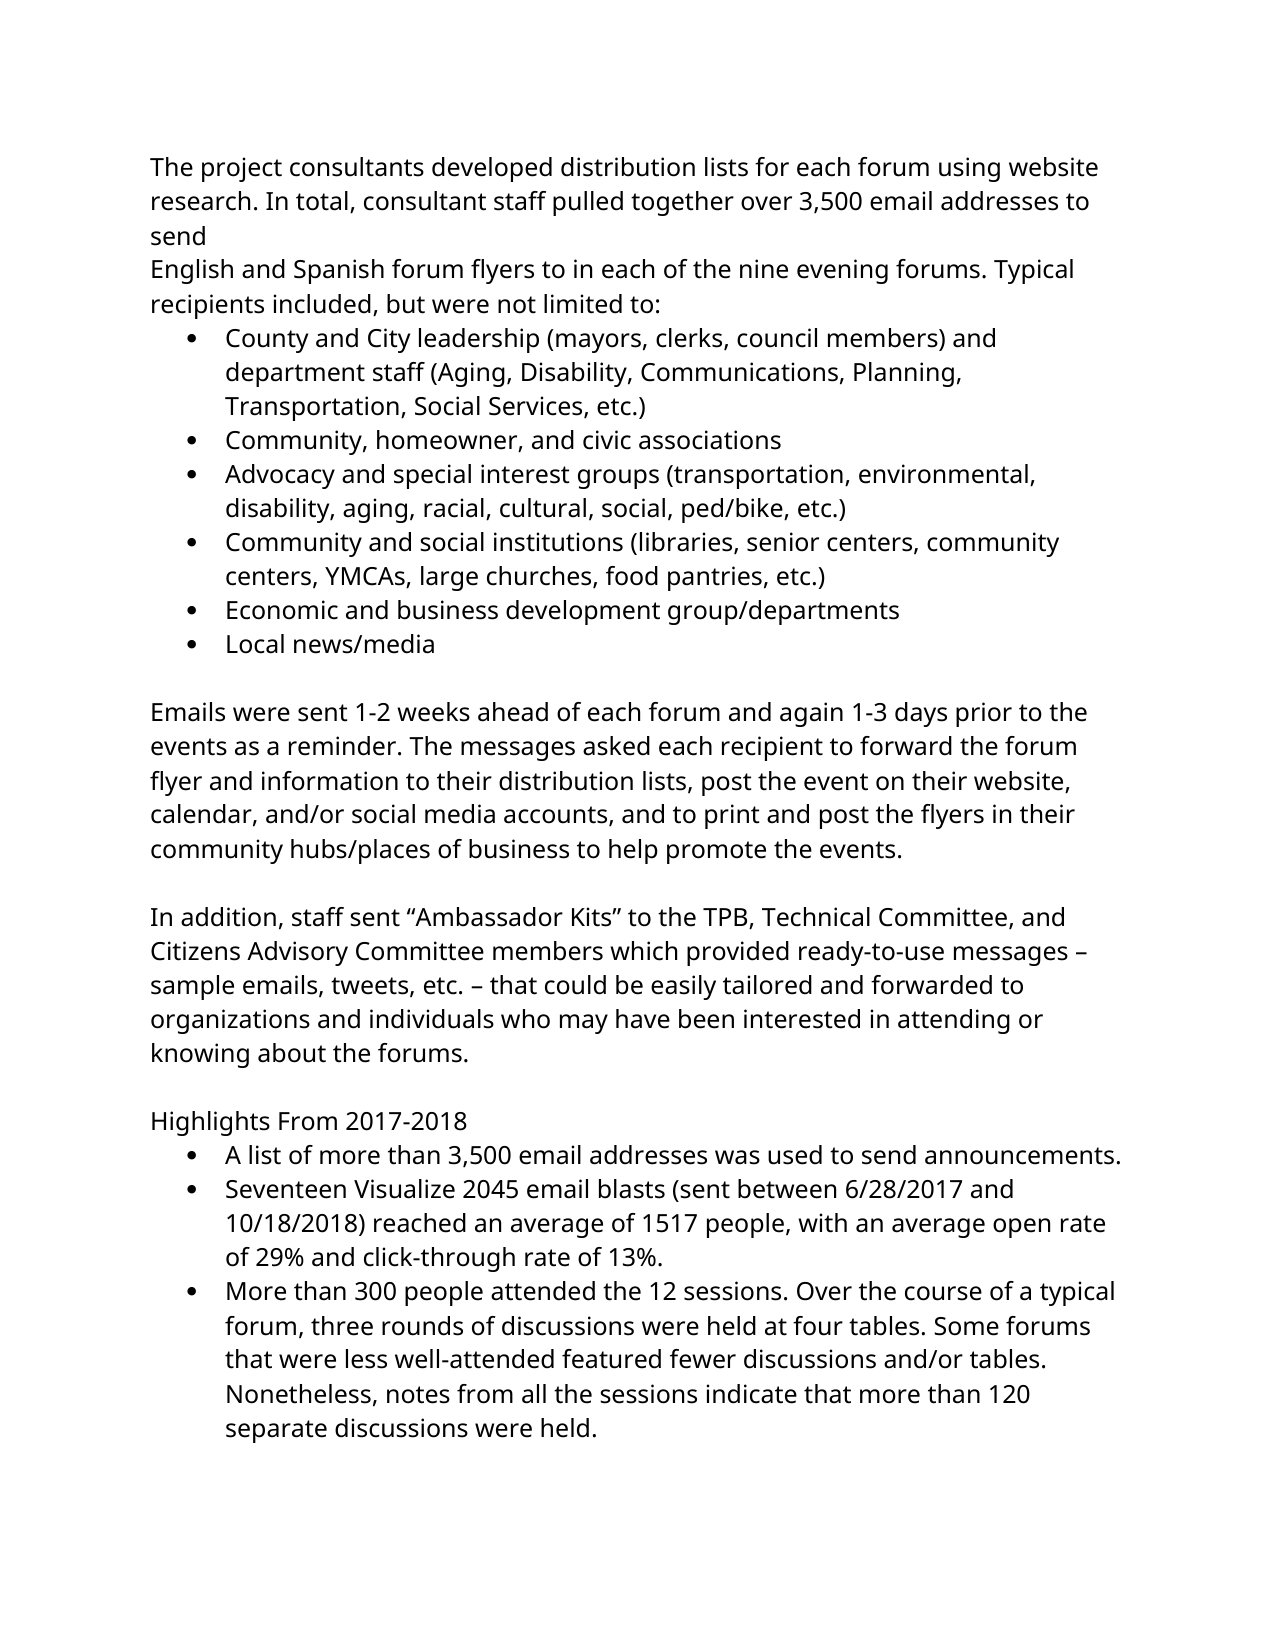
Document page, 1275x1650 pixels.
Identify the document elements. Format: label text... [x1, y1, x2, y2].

list Economic and business development group/departments [187, 593, 1125, 627]
text Emails were sent 1-2 weeks ahead of each forum and again 1-3 days prior to the events as a reminder. The messages asked each recipient to forward the forum flyer and information to their distribution lists, post the event on their website, calendar, and/or social media accounts, and to print and post the flyers in their community hubs/places of business to help promote the events. [150, 695, 1125, 865]
list More than 300 people attended the 12 sessions. Over the course of a typical forum, three rounds of discussions were held at four tables. Some forums that were less well-attended featured fewer discussions and/or tables. Nonetheless, notes from all the sessions indicate that more than 120 separate discussions were held. [187, 1274, 1125, 1444]
list A list of more than 3,500 email addresses was used to send announcements. [187, 1138, 1125, 1172]
text The project consultants developed distribution lists for each forum using website research. In total, consultant staff pulled together over 3,500 email addresses to send [150, 150, 1125, 252]
list Community and social institutions (libraries, senior centers, community centers, YMCAs, large churches, food pantries, etc.) [187, 525, 1125, 593]
text English and Spanish forum flyers to in each of the nine evening forums. Typical recipients included, but were not limited to: [150, 252, 1125, 320]
list County and City leadership (mayors, clerks, council members) and department staff (Aging, Disability, Communications, Planning, Transportation, Social Services, etc.) [187, 320, 1125, 422]
list Seventeen Visualize 2045 email blasts (sent between 6/28/2017 and 10/18/2018) reached an average of 1517 people, with an average open rate of 29% and click-through rate of 13%. [187, 1172, 1125, 1274]
text Highlights From 2017-2018 [150, 1104, 1125, 1138]
list Local news/media [187, 627, 1125, 661]
list Community, homeowner, and civic associations [187, 422, 1125, 457]
list Advocacy and special interest groups (transportation, environmental, disability, aging, racial, cultural, social, ped/bike, etc.) [187, 457, 1125, 525]
text In addition, staff sent “Ambassador Kits” to the TPB, Technical Committee, and Citizens Advisory Committee members which provided ready-to-use messages – sample emails, tweets, etc. – that could be easily tailored and forwarded to organizations and individuals who may have been interested in attending or knowing about the forums. [150, 899, 1125, 1070]
